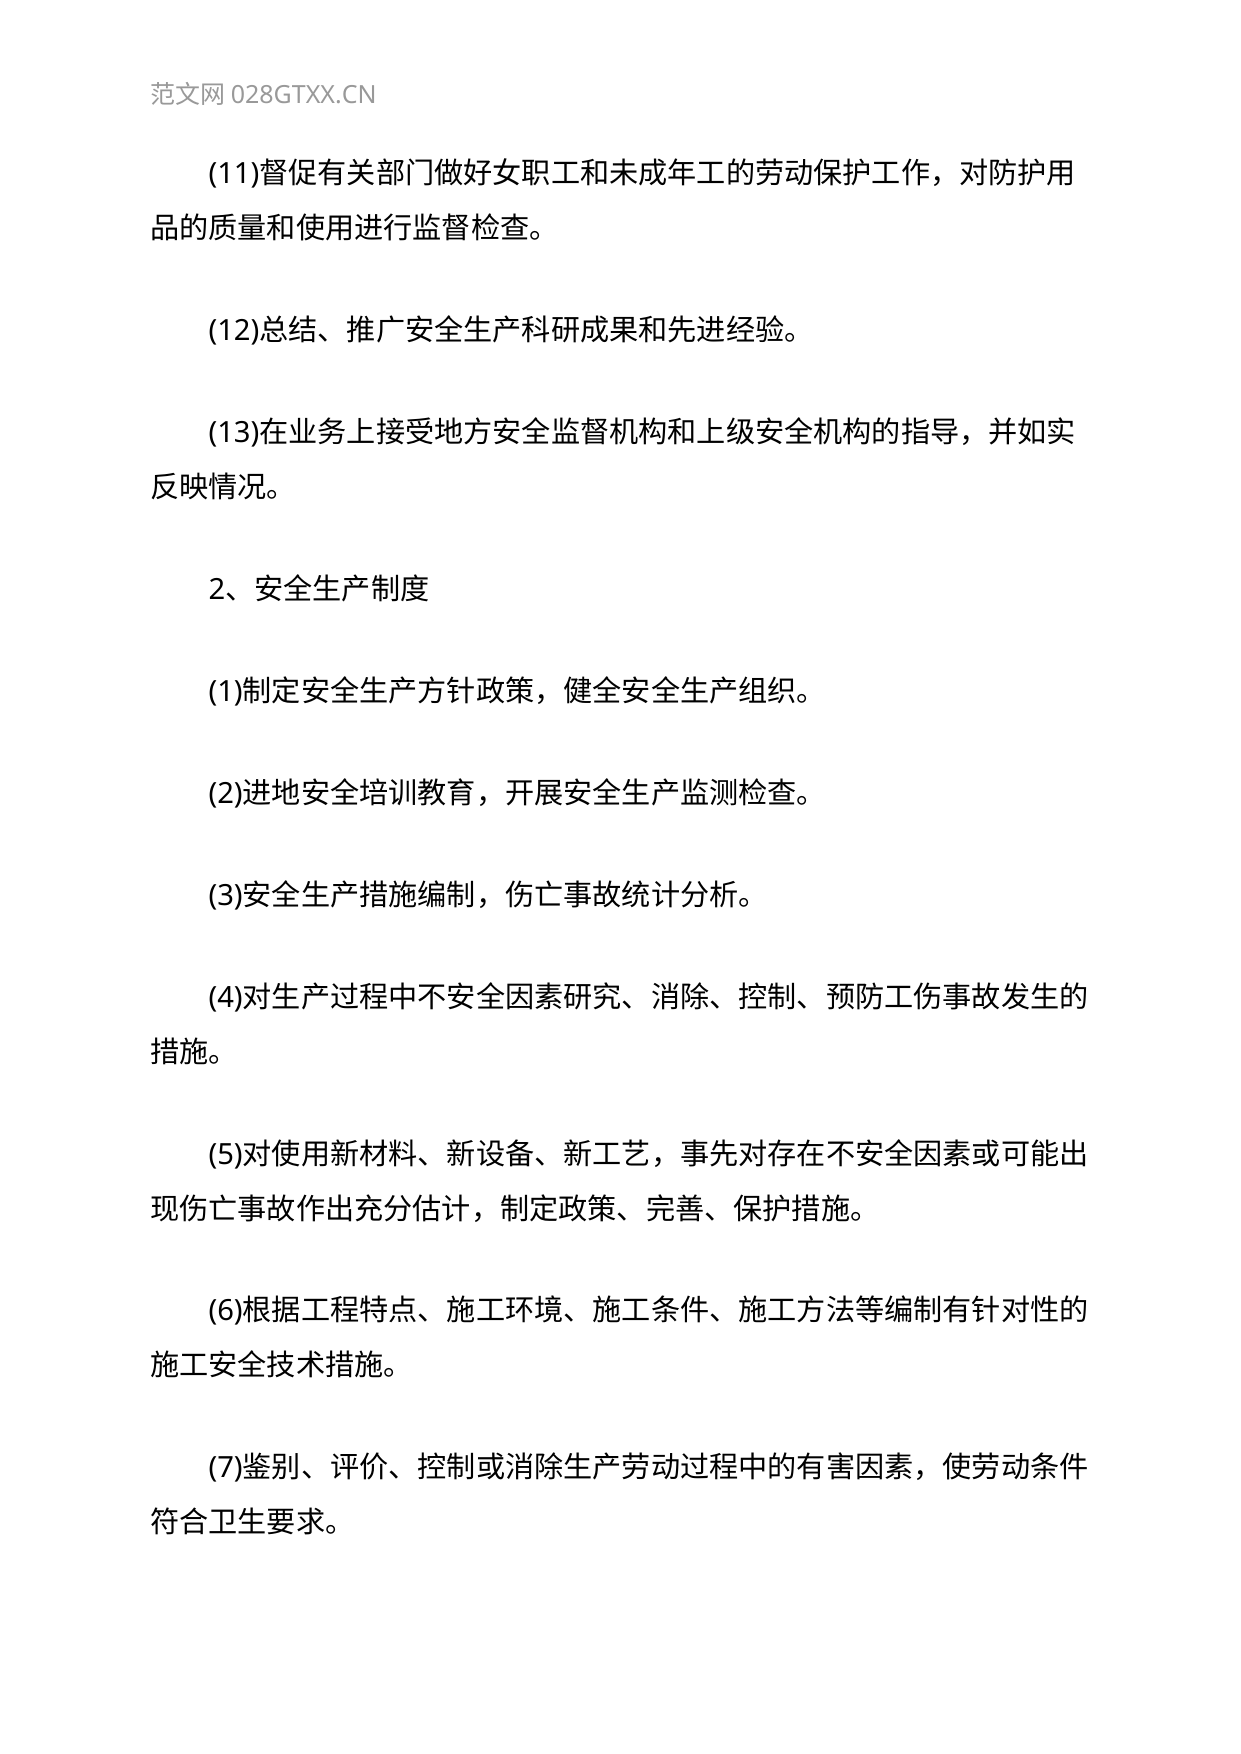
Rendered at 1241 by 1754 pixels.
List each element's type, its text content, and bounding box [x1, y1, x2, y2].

text (5)对使用新材料、新设备、新工艺，事先对存在不安全因素或可能出现伤亡事故作出充分估计，制定政策、完善、保护措施。 [150, 1130, 1090, 1227]
text (2)进地安全培训教育，开展安全生产监测检查。 [150, 769, 1090, 812]
text (12)总结、推广安全生产科研成果和先进经验。 [150, 307, 1090, 349]
text (6)根据工程特点、施工环境、施工条件、施工方法等编制有针对性的施工安全技术措施。 [150, 1287, 1090, 1384]
text (3)安全生产措施编制，伤亡事故统计分析。 [150, 871, 1090, 914]
text 2、安全生产制度 [150, 566, 1090, 608]
text (4)对生产过程中不安全因素研究、消除、控制、预防工伤事故发生的措施。 [150, 973, 1090, 1071]
text (11)督促有关部门做好女职工和未成年工的劳动保护工作，对防护用品的质量和使用进行监督检查。 [150, 150, 1090, 247]
text (7)鉴别、评价、控制或消除生产劳动过程中的有害因素，使劳动条件符合卫生要求。 [150, 1444, 1090, 1541]
text (13)在业务上接受地方安全监督机构和上级安全机构的指导，并如实反映情况。 [150, 409, 1090, 506]
text (1)制定安全生产方针政策，健全安全生产组织。 [150, 667, 1090, 710]
